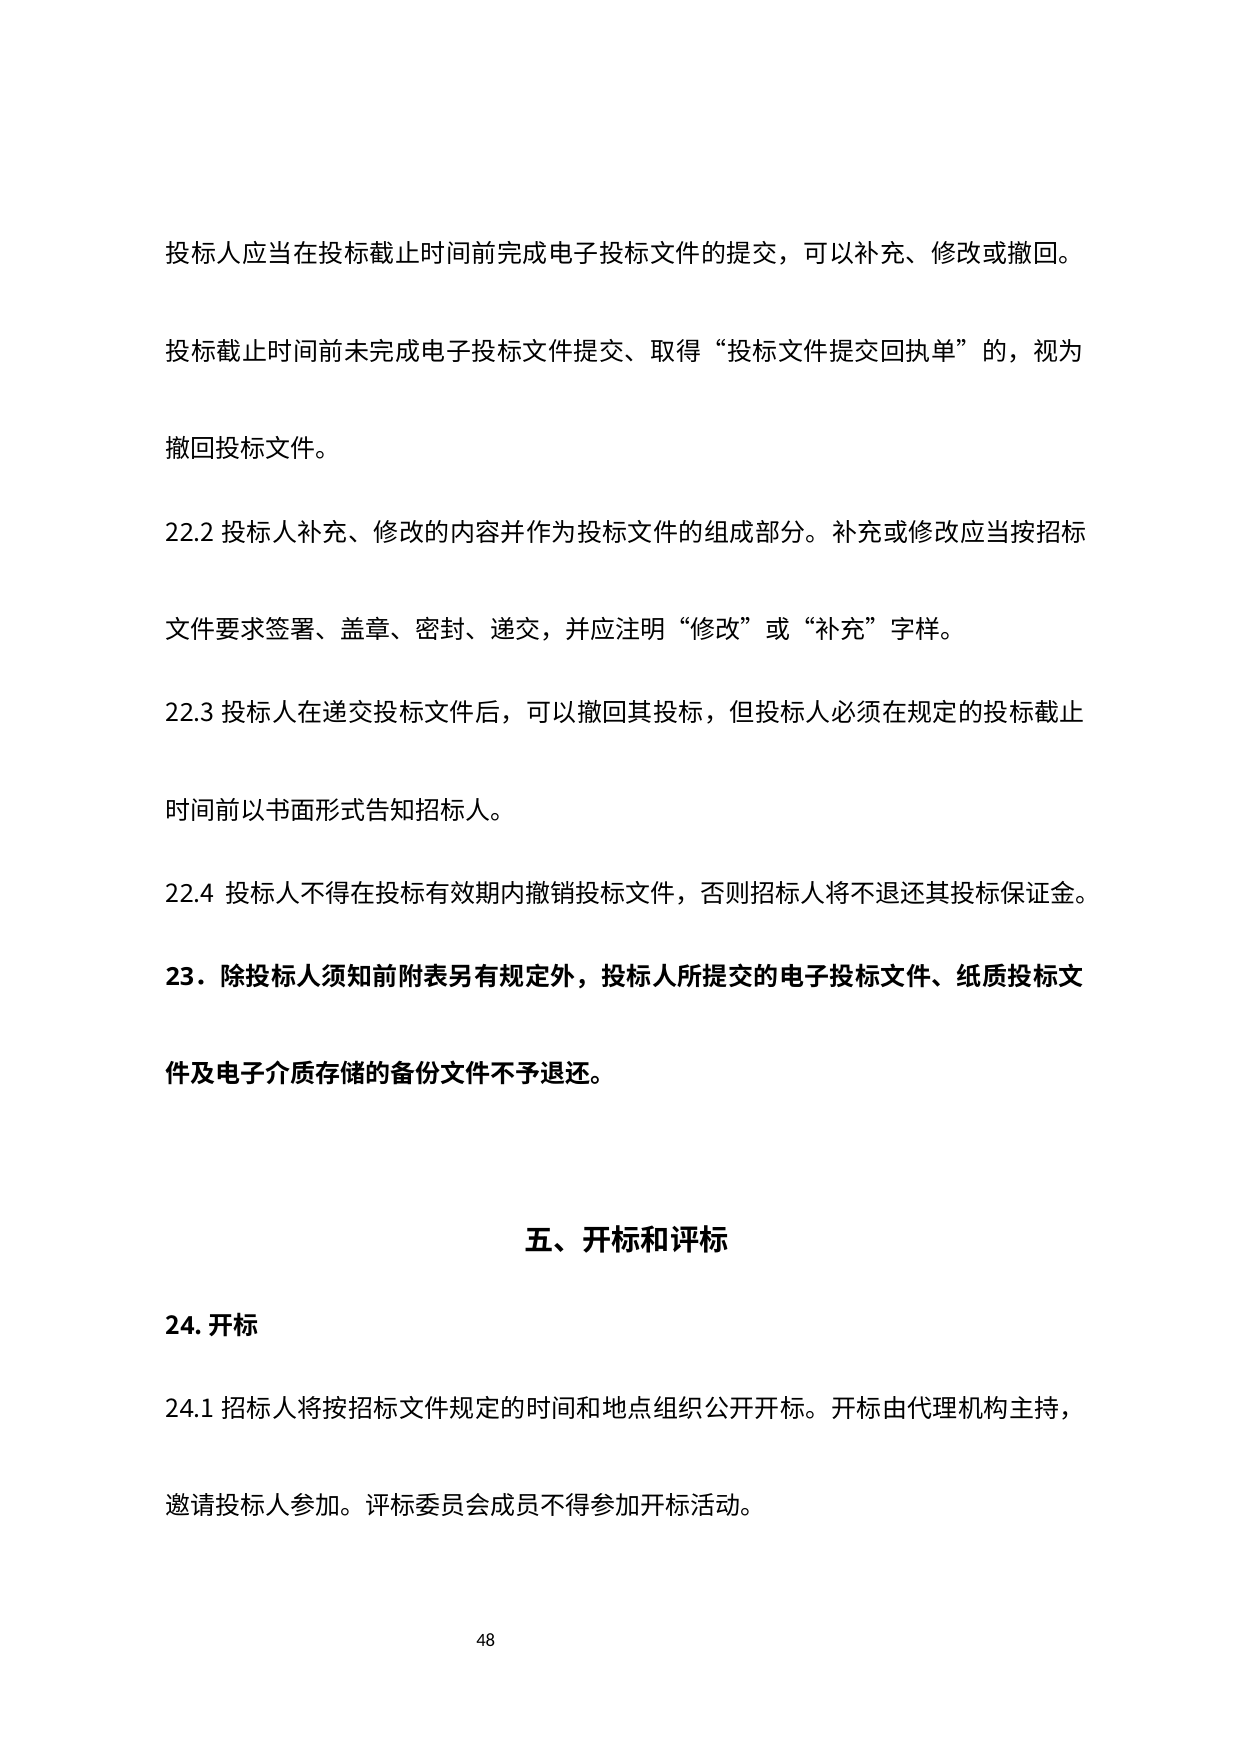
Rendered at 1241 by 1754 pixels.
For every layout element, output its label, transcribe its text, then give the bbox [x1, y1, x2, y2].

text 22.3 投标人在递交投标文件后，可以撤回其投标，但投标人必须在规定的投标截止时间前以书面形式告知招标人。 [165, 678, 1087, 841]
text 22.4 投标人不得在投标有效期内撤销投标文件，否则招标人将不退还其投标保证金。 [165, 859, 1087, 924]
text 23．除投标人须知前附表另有规定外，投标人所提交的电子投标文件、纸质投标文件及电子介质存储的备份文件不予退还。 [165, 942, 1087, 1104]
text 投标人应当在投标截止时间前完成电子投标文件的提交，可以补充、修改或撤回。投标截止时间前未完成电子投标文件提交、取得“投标文件提交回执单”的，视为撤回投标文件。 [165, 219, 1087, 479]
text 22.2 投标人补充、修改的内容并作为投标文件的组成部分。补充或修改应当按招标文件要求签署、盖章、密封、递交，并应注明“修改”或“补充”字样。 [165, 498, 1087, 660]
text 24.1 招标人将按招标文件规定的时间和地点组织公开开标。开标由代理机构主持，邀请投标人参加。评标委员会成员不得参加开标活动。 [165, 1374, 1087, 1536]
text 24. 开标 [165, 1291, 1087, 1356]
text 五、开标和评标 [165, 1205, 1087, 1270]
